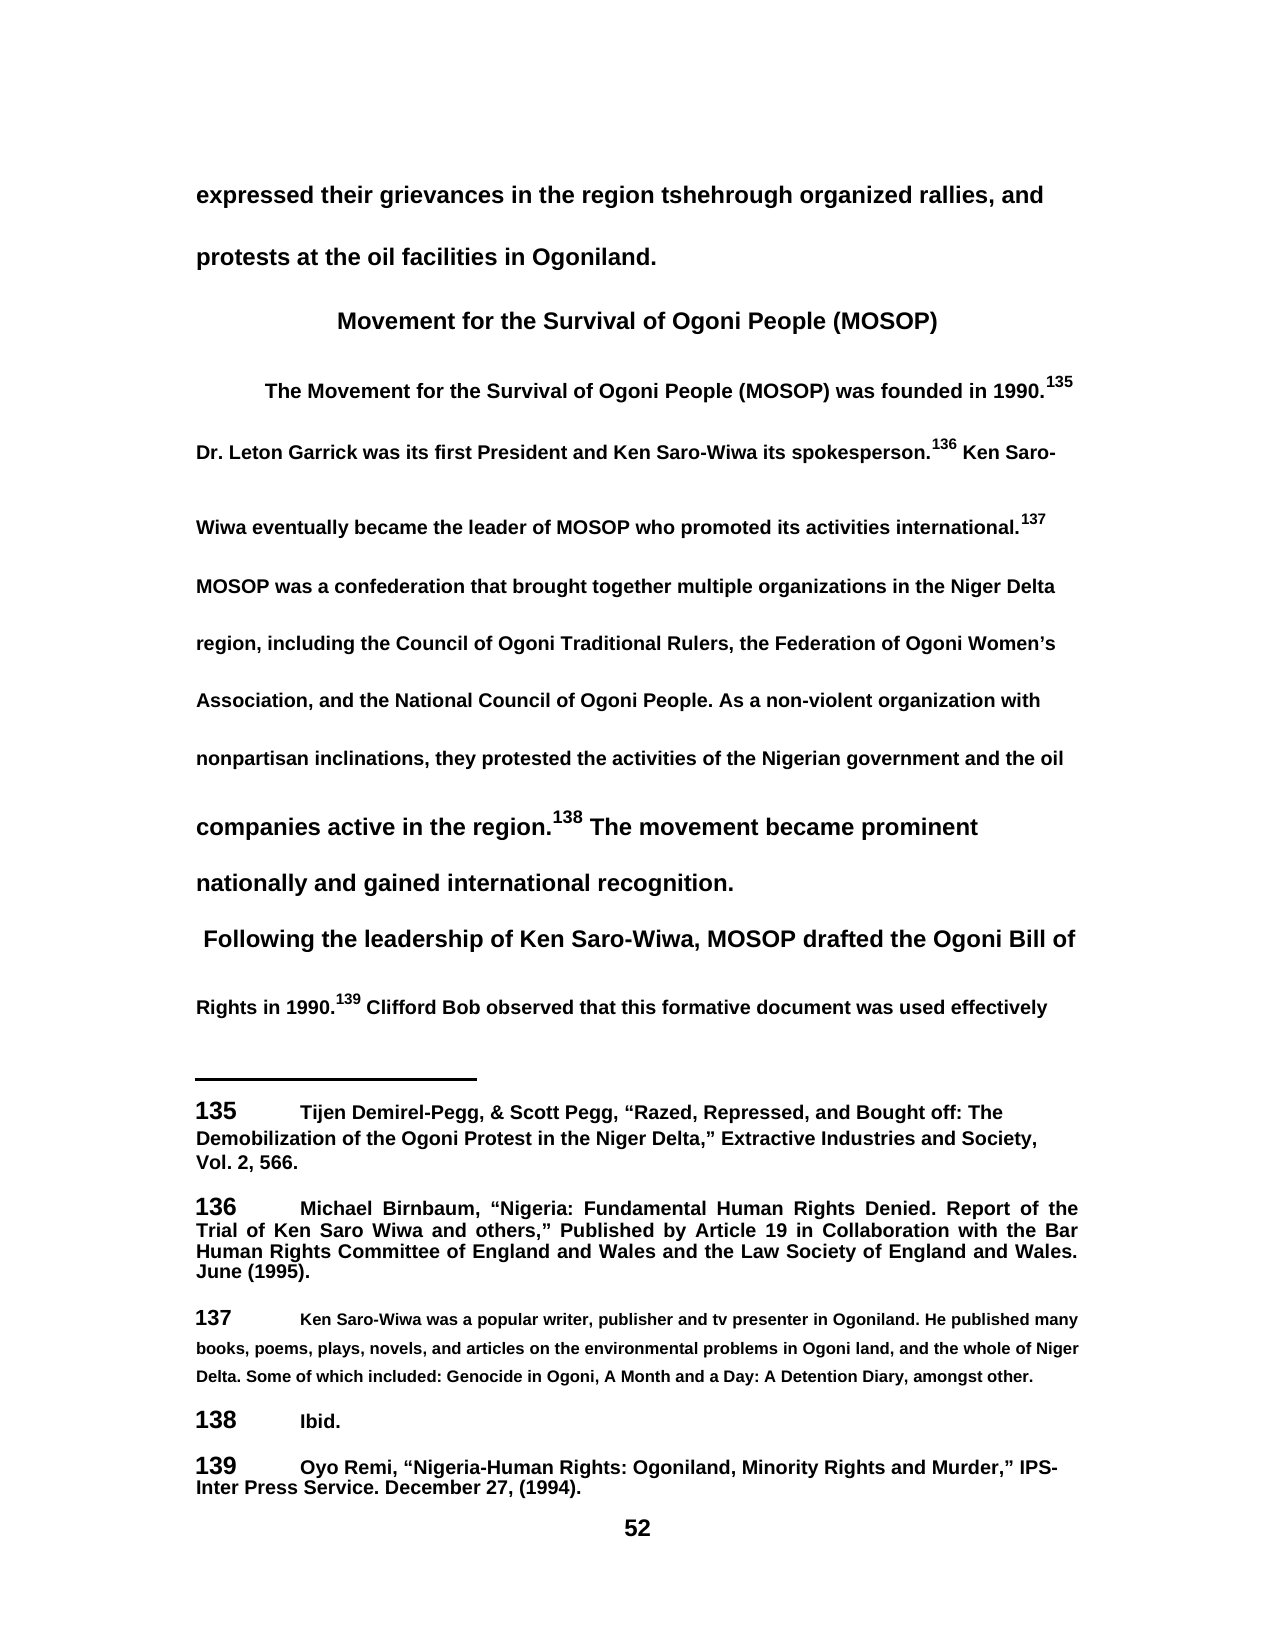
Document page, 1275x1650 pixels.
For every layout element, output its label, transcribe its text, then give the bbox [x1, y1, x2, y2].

text Dr. Leton Garrick was its first President and Ken Saro-Wiwa its spokesperson.136 Ken Saro-Wiwa eventually became the leader of MOSOP who promoted its activities international.137 MOSOP was a confederation that brought together multiple organizations in the Niger Delta region, including the Council of Ogoni Traditional Rulers, the Federation of Ogoni Women’s Association, and the National Council of Ogoni People. As a non-violent organization with nonpartisan inclinations, they protested the activities of the Nigerian government and the oil [196, 435, 1071, 769]
text Movement for the Survival of Ogoni People (MOSOP) [150, 307, 1125, 334]
list Ibid. [195, 1405, 1125, 1434]
list Tijen Demirel-Pegg, & Scott Pegg, “Razed, Repressed, and Bought off: The Demobilization of the Ogoni Protest in the Niger Delta,” Extractive Industries and Society, Vol. 2, 566. [195, 1096, 1079, 1173]
text Following the leadership of Ken Saro-Wiwa, MOSOP drafted the Ogoni Bill of [150, 925, 1129, 952]
text Rights in 1990.139 Clifford Bob observed that this formative document was used effectively [196, 990, 1125, 1020]
text companies active in the region.138 The movement became prominent nationally and gained international recognition. [196, 806, 1052, 897]
text The Movement for the Survival of Ogoni People (MOSOP) was founded in 1990.135 [264, 372, 1125, 404]
text 52 [150, 1514, 1125, 1542]
text expressed their grievances in the region tshehrough organized rallies, and protests at the oil facilities in Ogoniland. [196, 181, 1052, 270]
list Michael Birnbaum, “Nigeria: Fundamental Human Rights Denied. Report of the Trial of Ken Saro Wiwa and others,” Published by Article 19 in Collaboration with the Bar Human Rights Committee of England and Wales and the Law Society of England and Wales. June (1995). [195, 1194, 1079, 1283]
list Oyo Remi, “Nigeria-Human Rights: Ogoniland, Minority Rights and Murder,” IPS-Inter Press Service. December 27, (1994). [195, 1455, 1079, 1499]
list Ken Saro-Wiwa was a popular writer, publisher and tv presenter in Ogoniland. He published many books, poems, plays, novels, and articles on the environmental problems in Ogoni land, and the whole of Niger Delta. Some of which included: Genocide in Ogoni, A Month and a Day: A Detention Diary, amongst other. [195, 1304, 1079, 1386]
